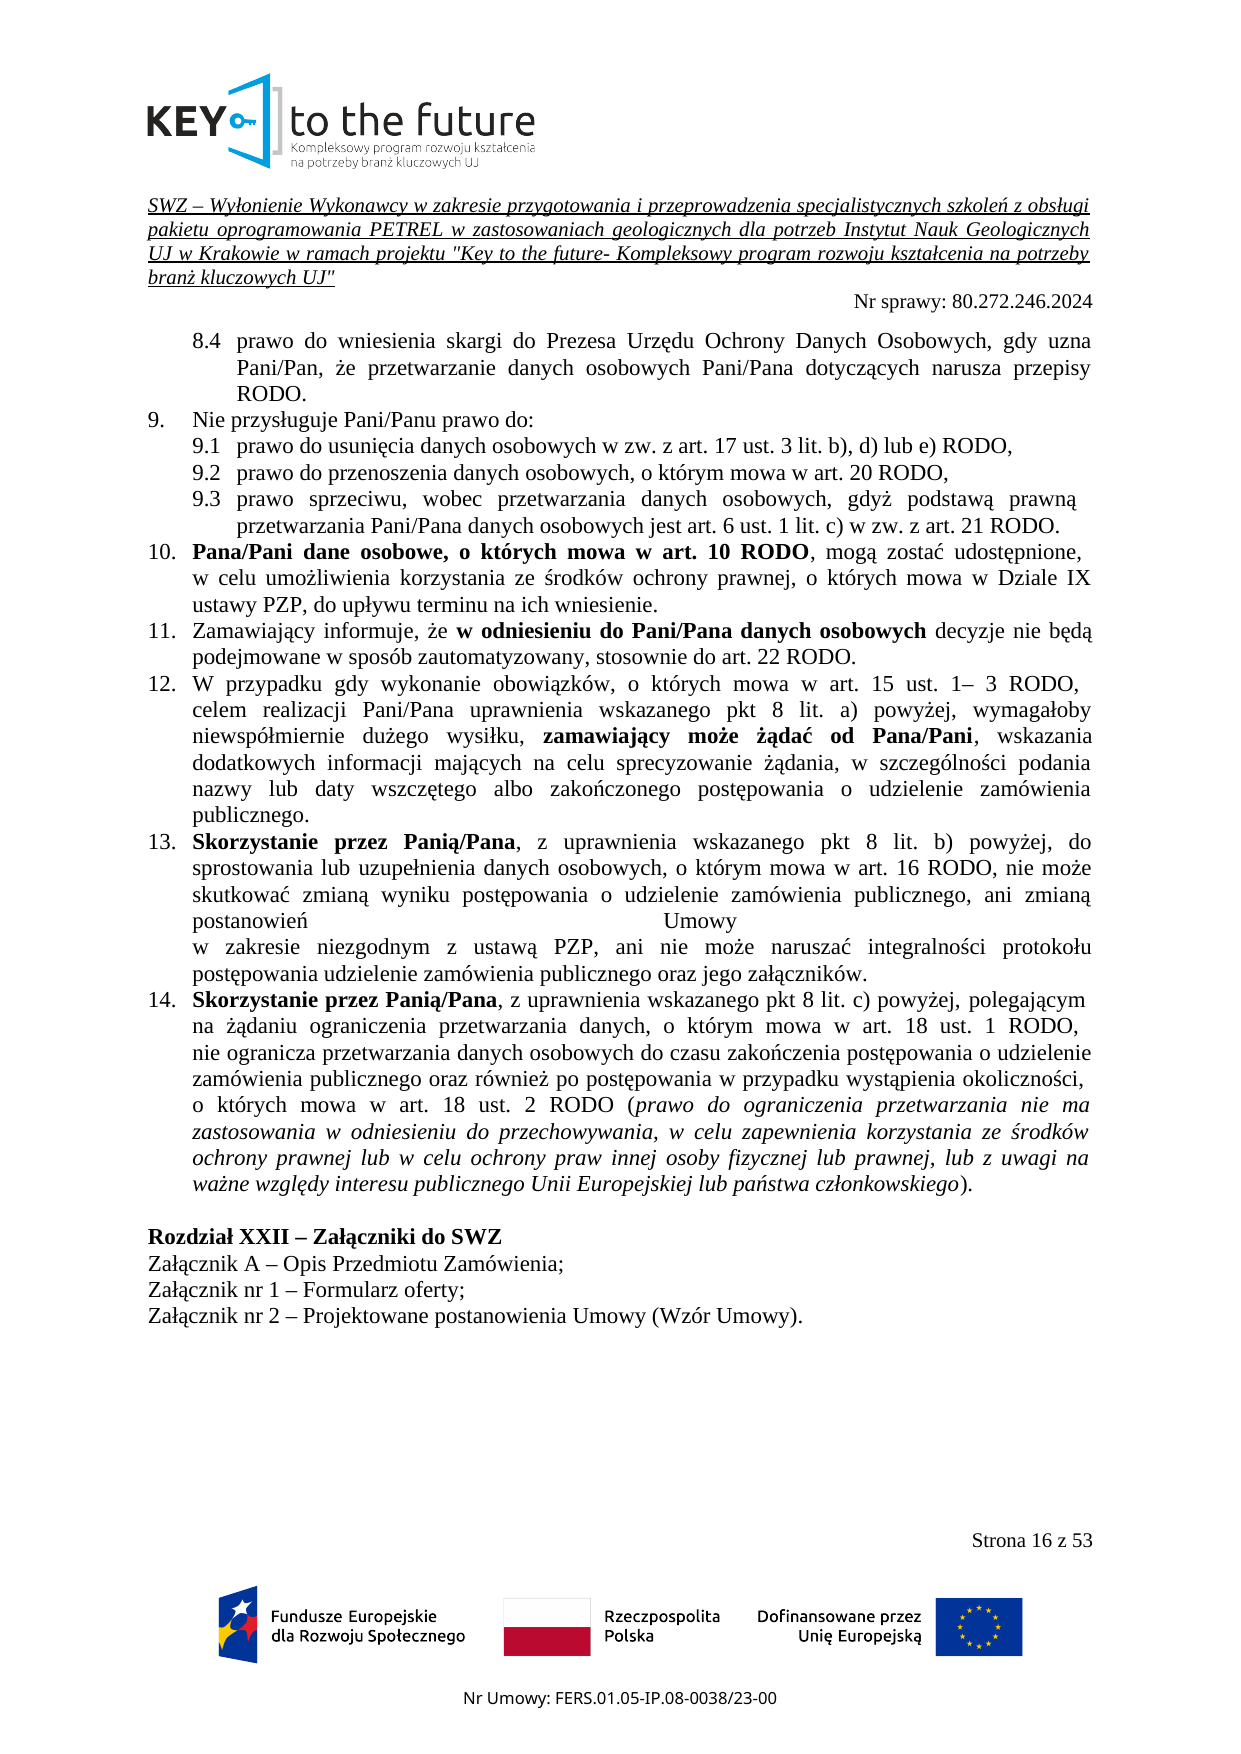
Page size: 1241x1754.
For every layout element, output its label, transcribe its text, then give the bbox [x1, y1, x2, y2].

text Załącznik nr 2 – Projektowane postanowienia Umowy (Wzór Umowy). [148, 1302, 1092, 1329]
list Nie przysługuje Pani/Panu prawo do: [148, 406, 1092, 433]
picture [199, 1566, 1042, 1673]
picture [147, 73, 267, 169]
text Rozdział XXII – Załączniki do SWZ [148, 1223, 1092, 1249]
list prawo do przenoszenia danych osobowych, o którym mowa w art. 20 RODO, [192, 459, 1092, 485]
list Skorzystanie przez Panią/Pana, z uprawnienia wskazanego pkt 8 lit. c) powyżej, polegającym na żądaniu ograniczenia przetwarzania danych, o którym mowa w art. 18 ust. 1 RODO, nie ogranicza przetwarzania danych osobowych do czasu zakończenia postępowania o udzielenie zamówienia publicznego oraz również po postępowania w przypadku wystąpienia okoliczności, o których mowa w art. 18 ust. 2 RODO (prawo do ograniczenia przetwarzania nie ma zastosowania w odniesieniu do przechowywania, w celu zapewnienia korzystania ze środków ochrony prawnej lub w celu ochrony praw innej osoby fizycznej lub prawnej, lub z uwagi na ważne względy interesu publicznego Unii Europejskiej lub państwa członkowskiego). [148, 986, 1092, 1197]
list prawo sprzeciwu, wobec przetwarzania danych osobowych, gdyż podstawą prawną przetwarzania Pani/Pana danych osobowych jest art. 6 ust. 1 lit. c) w zw. z art. 21 RODO. [192, 485, 1092, 538]
list Zamawiający informuje, że w odniesieniu do Pani/Pana danych osobowych decyzje nie będą podejmowane w sposób zautomatyzowany, stosownie do art. 22 RODO. [148, 617, 1092, 670]
list W przypadku gdy wykonanie obowiązków, o których mowa w art. 15 ust. 1– 3 RODO, celem realizacji Pani/Pana uprawnienia wskazanego pkt 8 lit. a) powyżej, wymagałoby niewspółmiernie dużego wysiłku, zamawiający może żądać od Pana/Pani, wskazania dodatkowych informacji mających na celu sprecyzowanie żądania, w szczególności podania nazwy lub daty wszczętego albo zakończonego postępowania o udzielenie zamówienia publicznego. [148, 670, 1092, 828]
list Skorzystanie przez Panią/Pana, z uprawnienia wskazanego pkt 8 lit. b) powyżej, do sprostowania lub uzupełnienia danych osobowych, o którym mowa w art. 16 RODO, nie może skutkować zmianą wyniku postępowania o udzielenie zamówienia publicznego, ani zmianą postanowień Umowy w zakresie niezgodnym z ustawą PZP, ani nie może naruszać integralności protokołu postępowania udzielenie zamówienia publicznego oraz jego załączników. [148, 828, 1092, 986]
text Załącznik A – Opis Przedmiotu Zamówienia; [148, 1249, 1092, 1276]
list Pana/Pani dane osobowe, o których mowa w art. 10 RODO, mogą zostać udostępnione, w celu umożliwienia korzystania ze środków ochrony prawnej, o których mowa w Dziale IX ustawy PZP, do upływu terminu na ich wniesienie. [148, 538, 1092, 617]
text Załącznik nr 1 – Formularz oferty; [148, 1276, 1092, 1302]
list prawo do wniesienia skargi do Prezesa Urzędu Ochrony Danych Osobowych, gdy uzna Pani/Pan, że przetwarzanie danych osobowych Pani/Pana dotyczących narusza przepisy RODO. [192, 327, 1092, 406]
picture [271, 73, 535, 169]
list prawo do usunięcia danych osobowych w zw. z art. 17 ust. 3 lit. b), d) lub e) RODO, [192, 433, 1092, 459]
